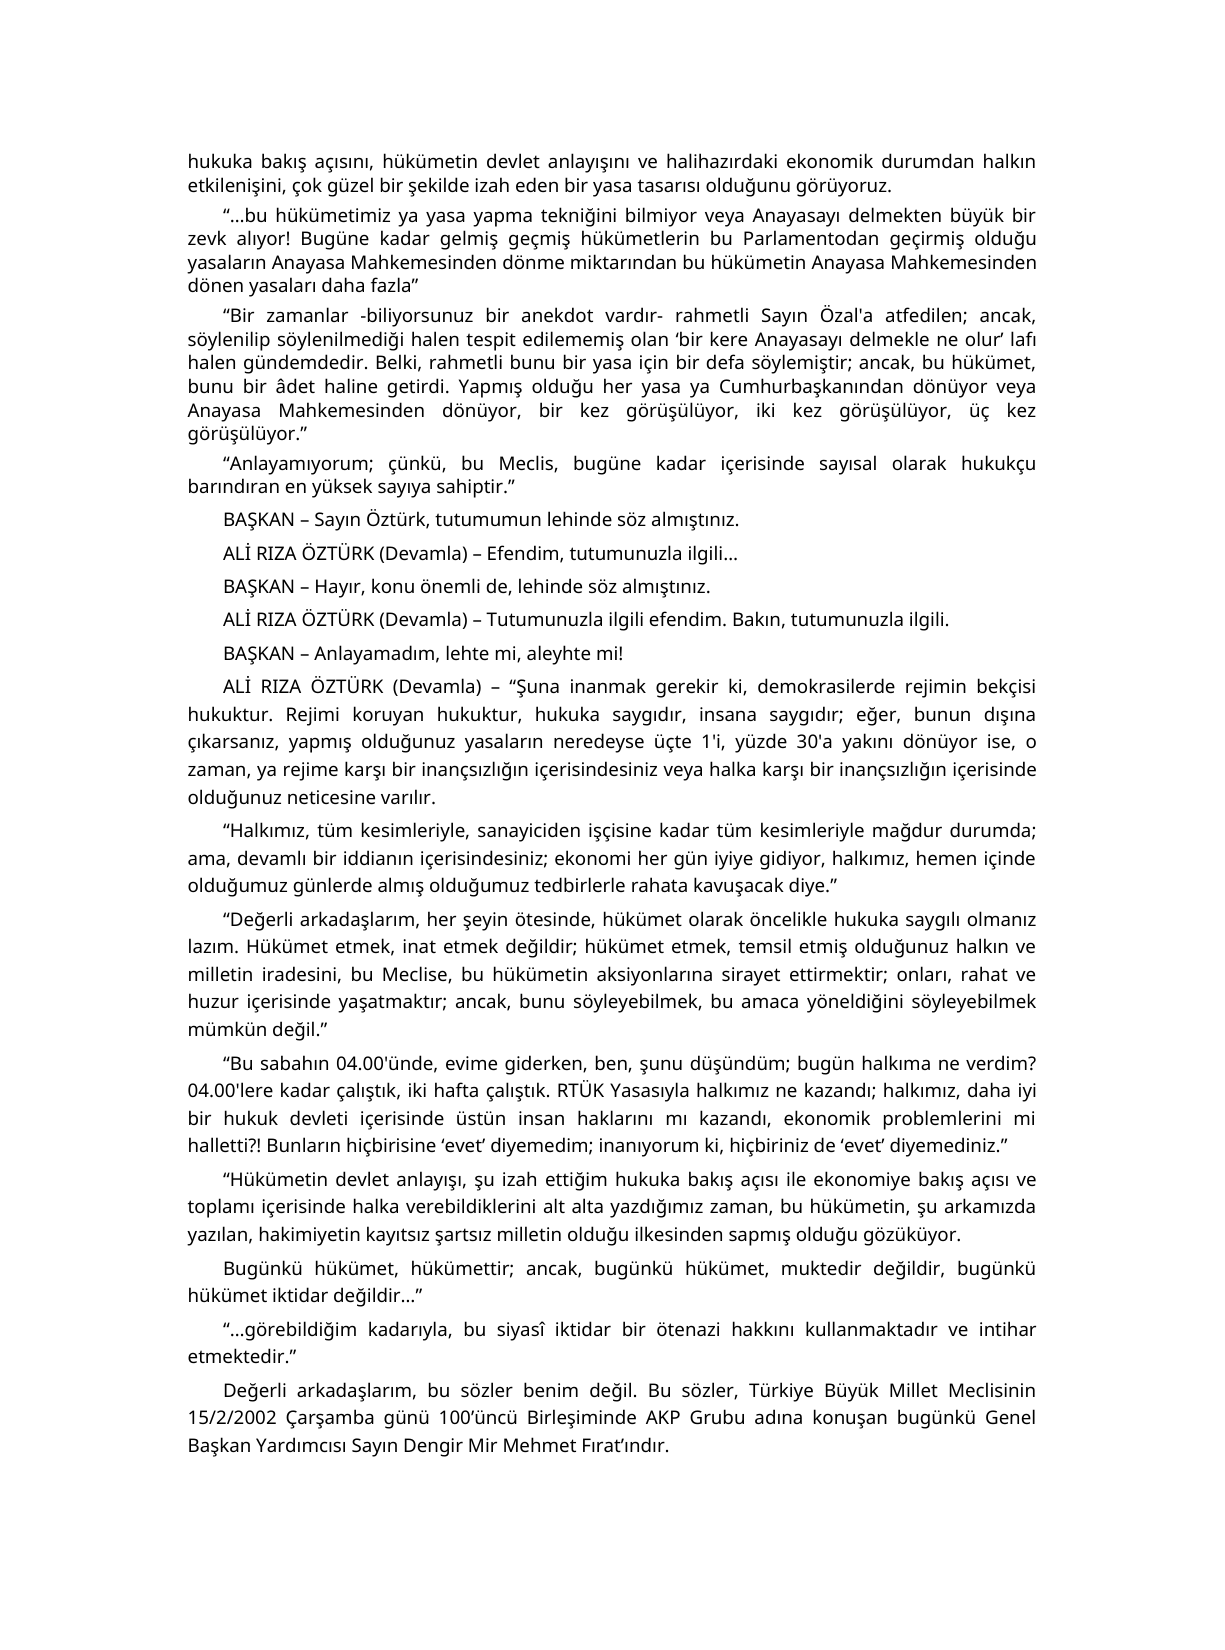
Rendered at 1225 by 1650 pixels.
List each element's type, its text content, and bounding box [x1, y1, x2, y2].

text BAŞKAN – Hayır, konu önemli de, lehinde söz almıştınız. [187, 571, 1037, 599]
text “…bu hükümetimiz ya yasa yapma tekniğini bilmiyor veya Anayasayı delmekten büyük bir zevk alıyor! Bugüne kadar gelmiş geçmiş hükümetlerin bu Parlamentodan geçirmiş olduğu yasaların Anayasa Mahkemesinden dönme miktarından bu hükümetin Anayasa Mahkemesinden dönen yasaları daha fazla” [187, 203, 1037, 298]
text ALİ RIZA ÖZTÜRK (Devamla) – Efendim, tutumunuzla ilgili… [187, 538, 1037, 565]
text “Bir zamanlar -biliyorsunuz bir anekdot vardır- rahmetli Sayın Özal'a atfedilen; ancak, söylenilip söylenilmediği halen tespit edilememiş olan ‘bir kere Anayasayı delmekle ne olur’ lafı halen gündemdedir. Belki, rahmetli bunu bir yasa için bir defa söylemiştir; ancak, bu hükümet, bunu bir âdet haline getirdi. Yapmış olduğu her yasa ya Cumhurbaşkanından dönüyor veya Anayasa Mahkemesinden dönüyor, bir kez görüşülüyor, iki kez görüşülüyor, üç kez görüşülüyor.” [187, 303, 1037, 445]
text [187, 150, 1037, 197]
text “…görebildiğim kadarıyla, bu siyasî iktidar bir ötenazi hakkını kullanmaktadır ve intihar etmektedir.” [187, 1314, 1037, 1369]
text Değerli arkadaşlarım, bu sözler benim değil. Bu sözler, Türkiye Büyük Millet Meclisinin 15/2/2002 Çarşamba günü 100’üncü Birleşiminde AKP Grubu adına konuşan bugünkü Genel Başkan Yardımcısı Sayın Dengir Mir Mehmet Fırat’ındır. [187, 1375, 1037, 1458]
text BAŞKAN – Anlayamadım, lehte mi, aleyhte mi! [187, 638, 1037, 666]
text “Değerli arkadaşlarım, her şeyin ötesinde, hükümet olarak öncelikle hukuka saygılı olmanız lazım. Hükümet etmek, inat etmek değildir; hükümet etmek, temsil etmiş olduğunuz halkın ve milletin iradesini, bu Meclise, bu hükümetin aksiyonlarına sirayet ettirmektir; onları, rahat ve huzur içerisinde yaşatmaktır; ancak, bunu söyleyebilmek, bu amaca yöneldiğini söyleyebilmek mümkün değil.” [187, 904, 1037, 1042]
text Bugünkü hükümet, hükümettir; ancak, bugünkü hükümet, muktedir değildir, bugünkü hükümet iktidar değildir…” [187, 1253, 1037, 1308]
text ALİ RIZA ÖZTÜRK (Devamla) – Tutumunuzla ilgili efendim. Bakın, tutumunuzla ilgili. [187, 605, 1037, 632]
text “Bu sabahın 04.00'ünde, evime giderken, ben, şunu düşündüm; bugün halkıma ne verdim? 04.00'lere kadar çalıştık, iki hafta çalıştık. RTÜK Yasasıyla halkımız ne kazandı; halkımız, daha iyi bir hukuk devleti içerisinde üstün insan haklarını mı kazandı, ekonomik problemlerini mi halletti?! Bunların hiçbirisine ‘evet’ diyemedim; inanıyorum ki, hiçbiriniz de ‘evet’ diyemediniz.” [187, 1048, 1037, 1158]
text ALİ RIZA ÖZTÜRK (Devamla) – “Şuna inanmak gerekir ki, demokrasilerde rejimin bekçisi hukuktur. Rejimi koruyan hukuktur, hukuka saygıdır, insana saygıdır; eğer, bunun dışına çıkarsanız, yapmış olduğunuz yasaların neredeyse üçte 1'i, yüzde 30'a yakını dönüyor ise, o zaman, ya rejime karşı bir inançsızlığın içerisindesiniz veya halka karşı bir inançsızlığın içerisinde olduğunuz neticesine varılır. [187, 672, 1037, 809]
text “Hükümetin devlet anlayışı, şu izah ettiğim hukuka bakış açısı ile ekonomiye bakış açısı ve toplamı içerisinde halka verebildiklerini alt alta yazdığımız zaman, bu hükümetin, şu arkamızda yazılan, hakimiyetin kayıtsız şartsız milletin olduğu ilkesinden sapmış olduğu gözüküyor. [187, 1164, 1037, 1247]
text “Anlayamıyorum; çünkü, bu Meclis, bugüne kadar içerisinde sayısal olarak hukukçu barındıran en yüksek sayıya sahiptir.” [187, 451, 1037, 498]
text “Halkımız, tüm kesimleriyle, sanayiciden işçisine kadar tüm kesimleriyle mağdur durumda; ama, devamlı bir iddianın içerisindesiniz; ekonomi her gün iyiye gidiyor, halkımız, hemen içinde olduğumuz günlerde almış olduğumuz tedbirlerle rahata kavuşacak diye.” [187, 815, 1037, 898]
text BAŞKAN – Sayın Öztürk, tutumumun lehinde söz almıştınız. [187, 504, 1037, 532]
